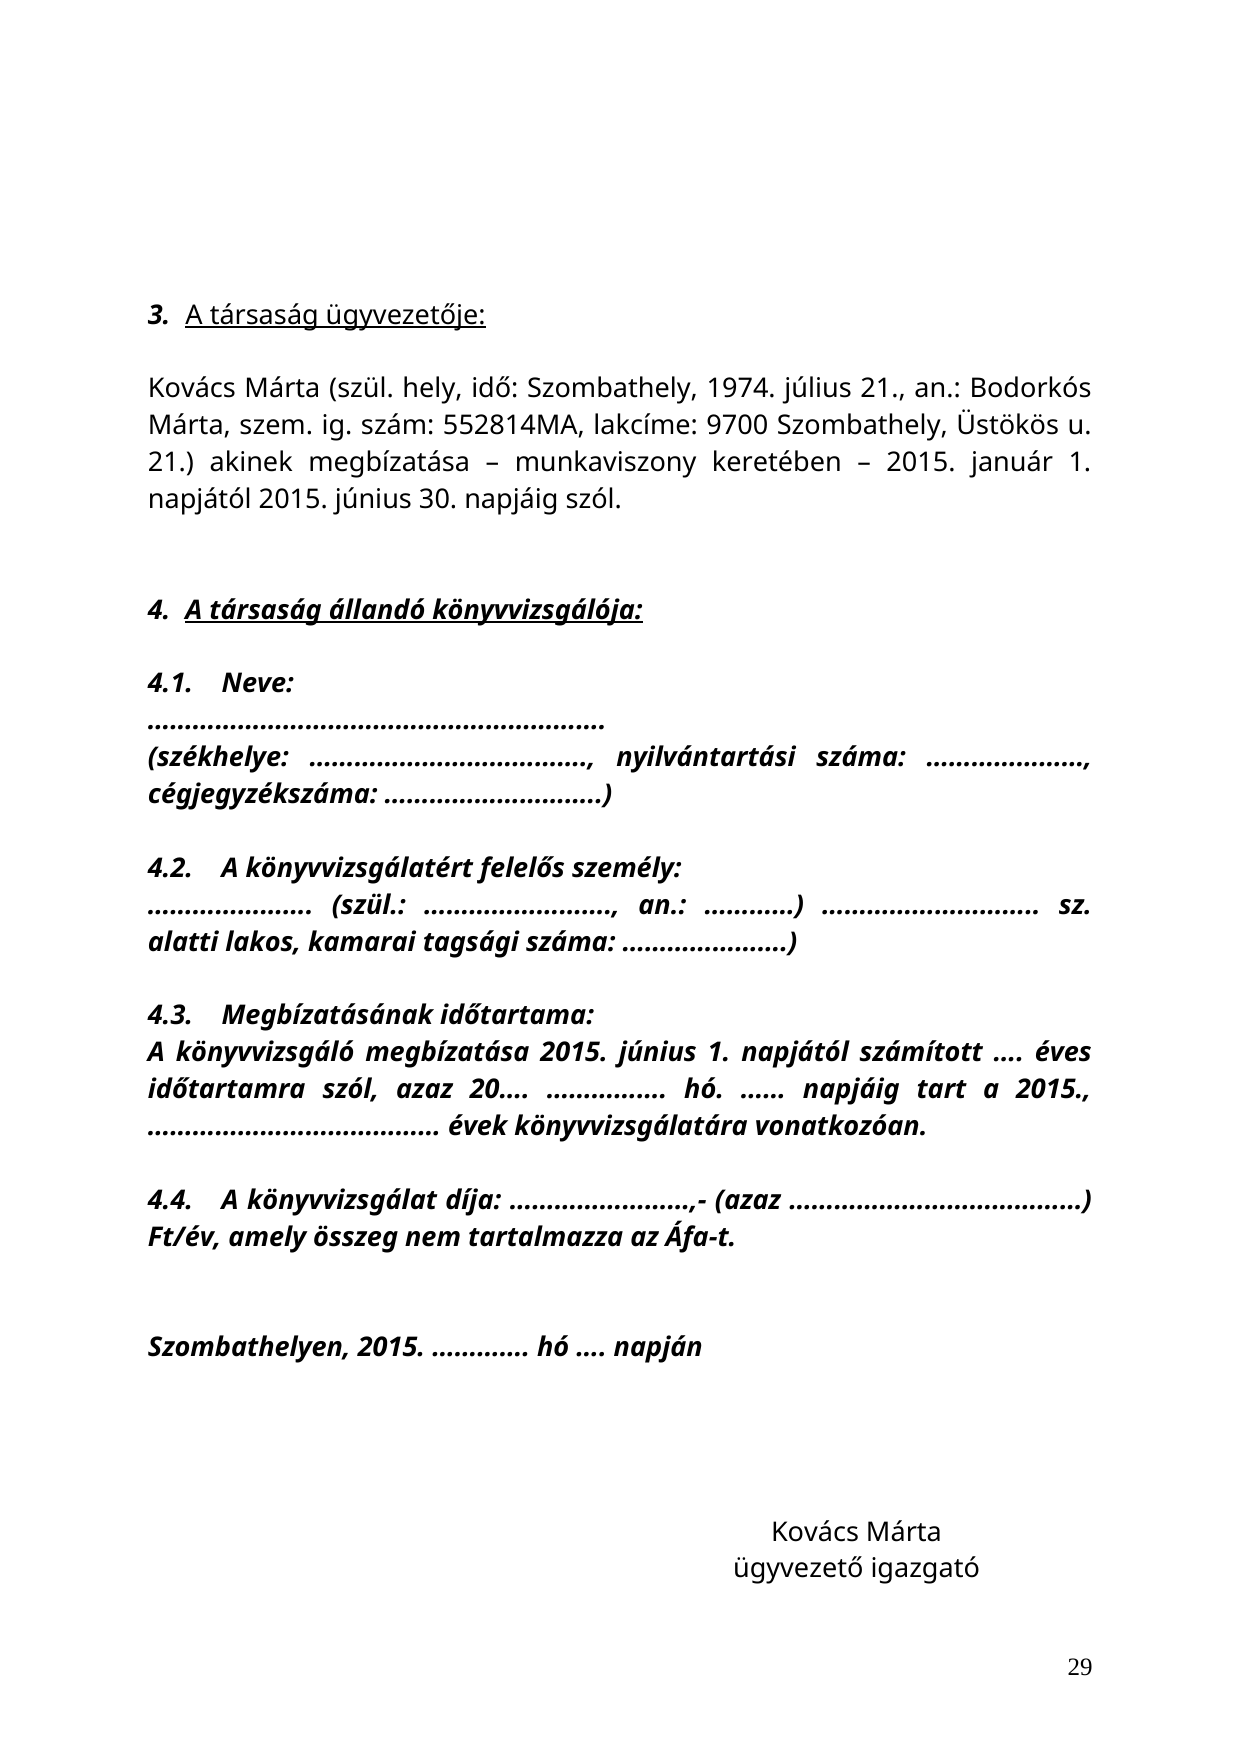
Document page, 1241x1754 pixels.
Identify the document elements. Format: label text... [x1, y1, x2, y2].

text Szombathelyen, 2015. …………. hó …. napján [148, 1328, 1093, 1364]
list A könyvvizsgálatért felelős személy: [148, 848, 1093, 885]
text (székhelye: ………………………………., nyilvántartási száma: …………………, cégjegyzékszáma: ………………………..) [148, 738, 1093, 811]
text Kovács Márta [146, 1512, 1093, 1549]
list Neve: [148, 664, 1093, 701]
list Megbízatásának időtartama: [148, 996, 1093, 1033]
list A könyvvizsgálat díja: ……………………,- (azaz …………………………………) Ft/év, amely összeg nem tartalmazza az Áfa-t. [148, 1180, 1093, 1254]
text A könyvvizsgáló megbízatása 2015. június 1. napjától számított …. éves időtartamra szól, azaz 20…. ……………. hó. …… napjáig tart a 2015., ………………………………… évek könyvvizsgálatára vonatkozóan. [148, 1033, 1093, 1143]
text ügyvezető igazgató [146, 1549, 1093, 1586]
text ……………………………………………………. [148, 701, 1093, 738]
text Kovács Márta (szül. hely, idő: Szombathely, 1974. július 21., an.: Bodorkós Márta, szem. ig. szám: 552814MA, lakcíme: 9700 Szombathely, Üstökös u. 21.) akinek megbízatása – munkaviszony keretében – 2015. január 1. napjától 2015. június 30. napjáig szól. [148, 369, 1093, 516]
list A társaság ügyvezetője: [148, 295, 1093, 332]
text …………………. (szül.: ……………………., an.: …………) ……………………….. sz. alatti lakos, kamarai tagsági száma: ………………….) [148, 885, 1093, 959]
list A társaság állandó könyvvizsgálója: [148, 590, 1093, 627]
